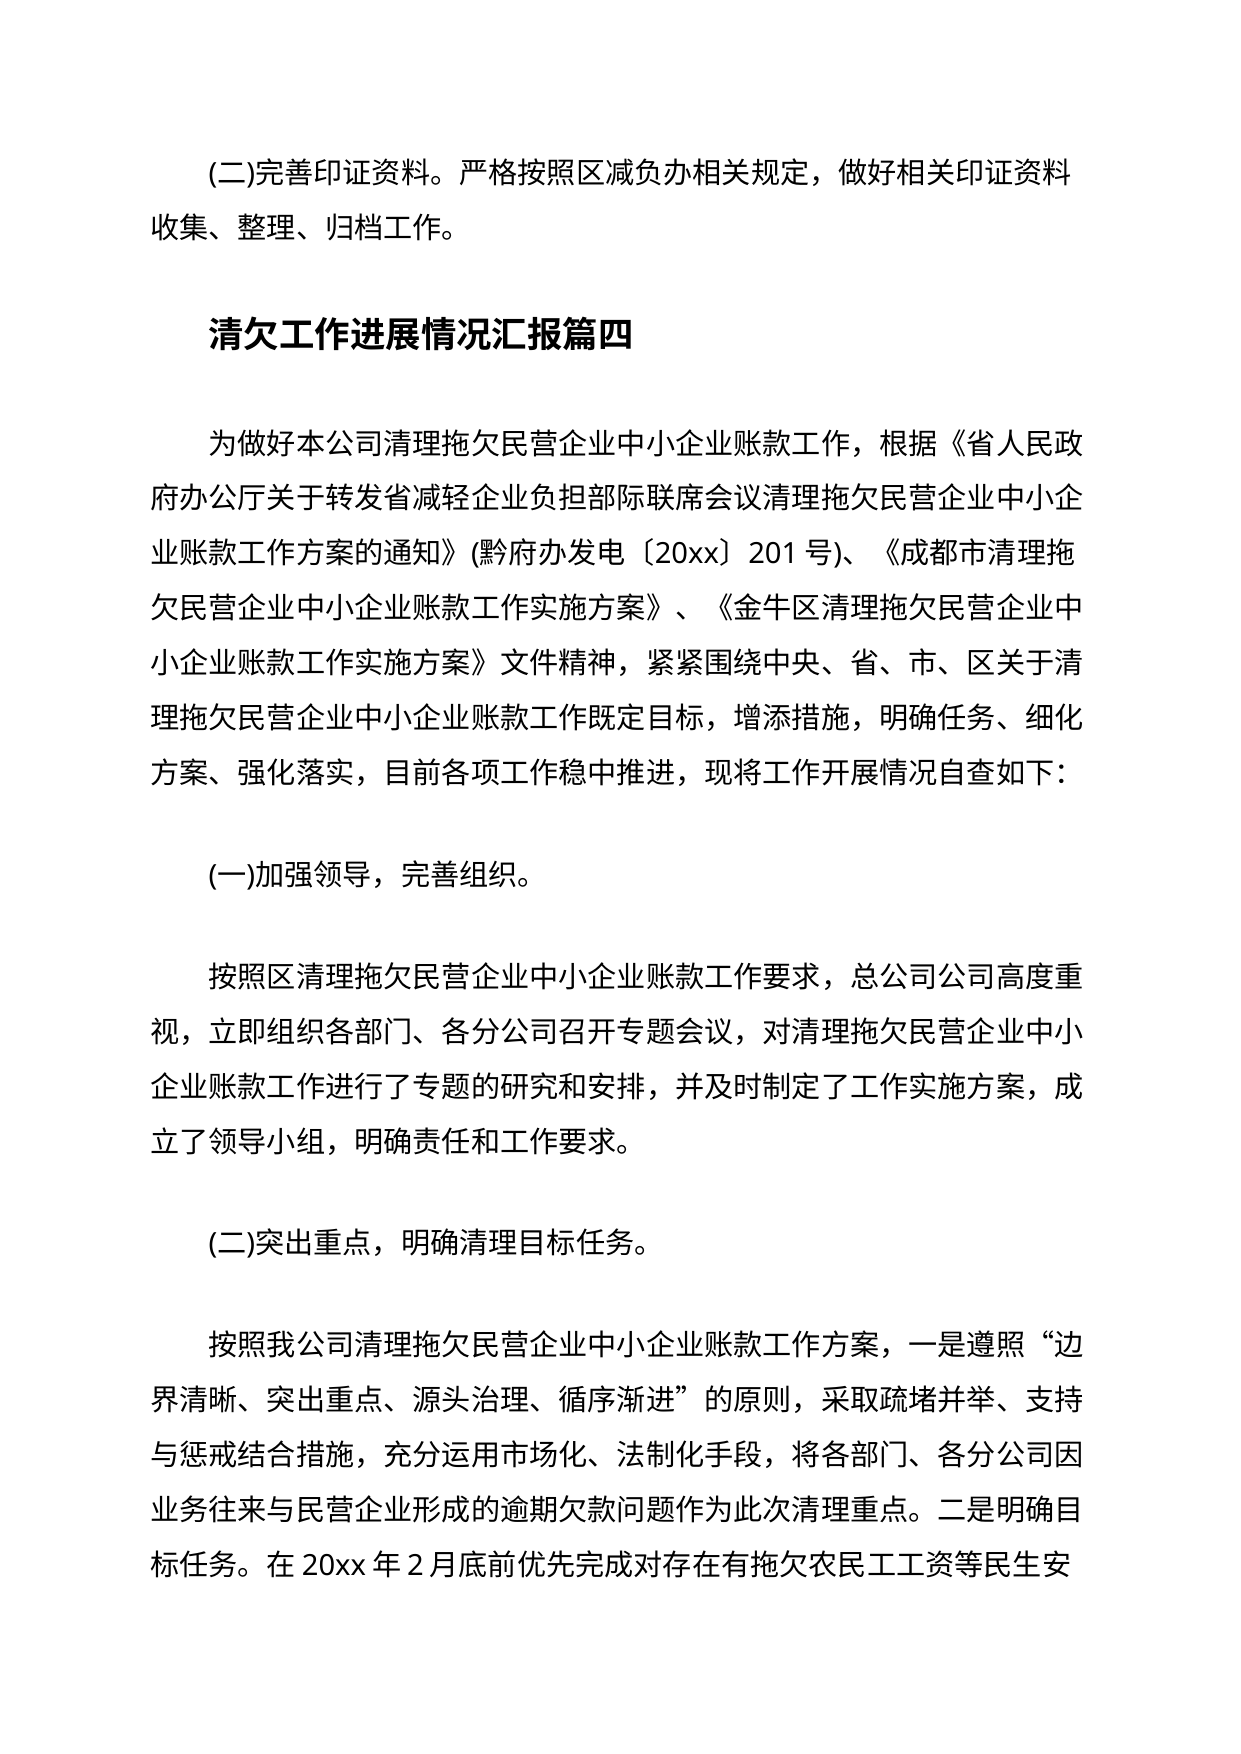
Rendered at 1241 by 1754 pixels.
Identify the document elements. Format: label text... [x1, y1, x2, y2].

text (一)加强领导，完善组织。 [150, 851, 1090, 894]
text 为做好本公司清理拖欠民营企业中小企业账款工作，根据《省人民政府办公厅关于转发省减轻企业负担部际联席会议清理拖欠民营企业中小企业账款工作方案的通知》(黔府办发电〔20xx〕201号)、《成都市清理拖欠民营企业中小企业账款工作实施方案》、《金牛区清理拖欠民营企业中小企业账款工作实施方案》文件精神，紧紧围绕中央、省、市、区关于清理拖欠民营企业中小企业账款工作既定目标，增添措施，明确任务、细化方案、强化落实，目前各项工作稳中推进，现将工作开展情况自查如下： [150, 420, 1090, 792]
text 清欠工作进展情况汇报篇四 [150, 307, 1090, 358]
text (二)突出重点，明确清理目标任务。 [150, 1220, 1090, 1262]
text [150, 1322, 1090, 1584]
text (二)完善印证资料。严格按照区减负办相关规定，做好相关印证资料收集、整理、归档工作。 [150, 150, 1090, 247]
text 按照区清理拖欠民营企业中小企业账款工作要求，总公司公司高度重视，立即组织各部门、各分公司召开专题会议，对清理拖欠民营企业中小企业账款工作进行了专题的研究和安排，并及时制定了工作实施方案，成立了领导小组，明确责任和工作要求。 [150, 953, 1090, 1160]
